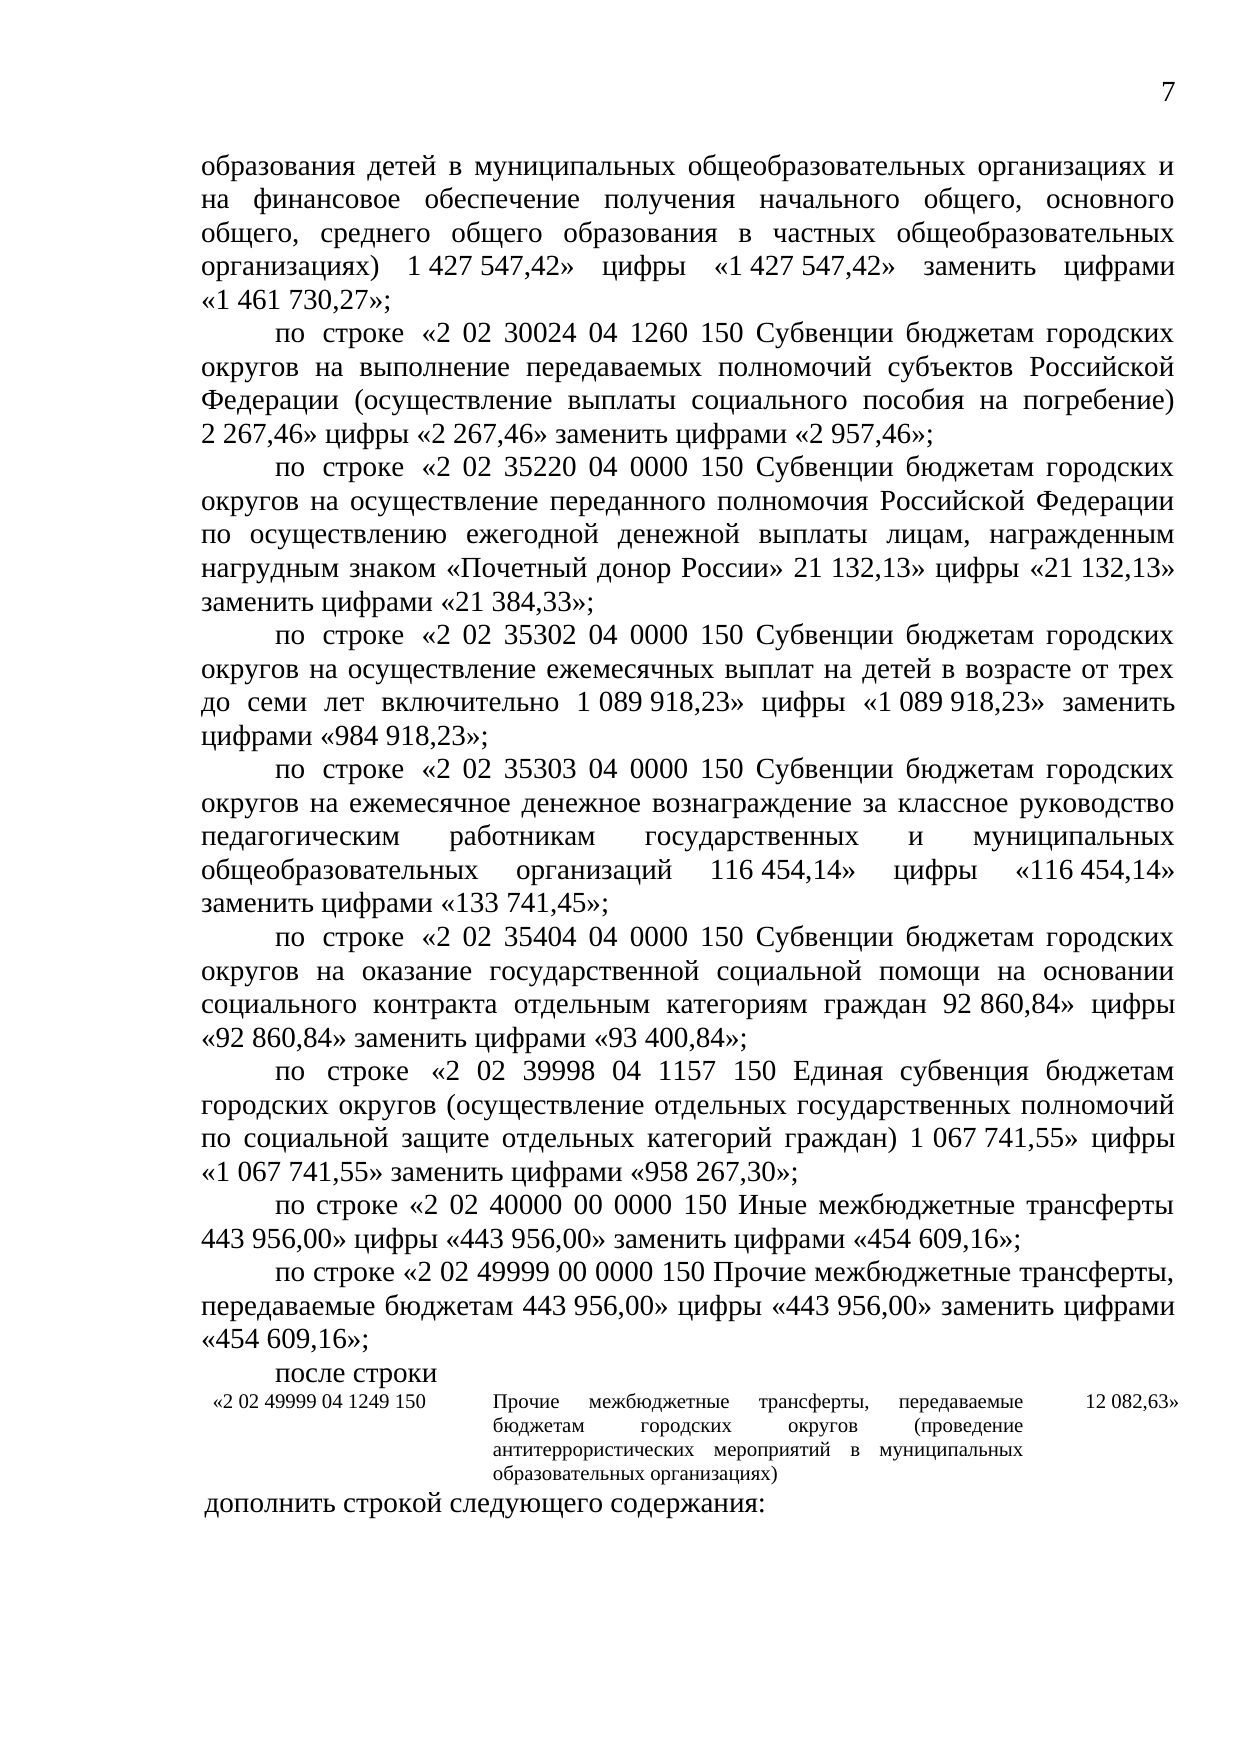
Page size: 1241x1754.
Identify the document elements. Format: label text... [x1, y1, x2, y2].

text по строке «2 02 49999 00 0000 150 Прочие межбюджетные трансферты, передаваемые бюджетам 443 956,00» цифры «443 956,00» заменить цифрами «454 609,16»; [201, 1254, 1175, 1355]
text после строки [201, 1355, 1175, 1389]
text дополнить строкой следующего содержания: [201, 1485, 1175, 1518]
table_header 12 082,63» [1035, 1389, 1190, 1485]
text по строке «2 02 30024 04 1260 150 Субвенции бюджетам городских округов на выполнение передаваемых полномочий субъектов Российской Федерации (осуществление выплаты социального пособия на погребение) 2 267,46» цифры «2 267,46» заменить цифрами «2 957,46»; [201, 315, 1175, 449]
text по строке «2 02 35220 04 0000 150 Субвенции бюджетам городских округов на осуществление переданного полномочия Российской Федерации по осуществлению ежегодной денежной выплаты лицам, награжденным нагрудным знаком «Почетный донор России» 21 132,13» цифры «21 132,13» заменить цифрами «21 384,33»; [201, 449, 1175, 617]
text по строке «2 02 35303 04 0000 150 Субвенции бюджетам городских округов на ежемесячное денежное вознаграждение за классное руководство педагогическим работникам государственных и муниципальных общеобразовательных организаций 116 454,14» цифры «116 454,14» заменить цифрами «133 741,45»; [201, 751, 1175, 919]
table_header «2 02 49999 04 1249 150 [201, 1389, 481, 1485]
text по строке «2 02 35302 04 0000 150 Субвенции бюджетам городских округов на осуществление ежемесячных выплат на детей в возрасте от трех до семи лет включительно 1 089 918,23» цифры «1 089 918,23» заменить цифрами «984 918,23»; [201, 617, 1175, 751]
text по строке «2 02 35404 04 0000 150 Субвенции бюджетам городских округов на оказание государственной социальной помощи на основании социального контракта отдельным категориям граждан 92 860,84» цифры «92 860,84» заменить цифрами «93 400,84»; [201, 919, 1175, 1053]
table_header Прочие межбюджетные трансферты, передаваемые бюджетам городских округов (проведение антитеррористических мероприятий в муниципальных образовательных организациях) [481, 1389, 1035, 1485]
text по строке «2 02 39998 04 1157 150 Единая субвенция бюджетам городских округов (осуществление отдельных государственных полномочий по социальной защите отдельных категорий граждан) 1 067 741,55» цифры «1 067 741,55» заменить цифрами «958 267,30»; [201, 1053, 1175, 1187]
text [201, 148, 1175, 315]
text по строке «2 02 40000 00 0000 150 Иные межбюджетные трансферты 443 956,00» цифры «443 956,00» заменить цифрами «454 609,16»; [201, 1187, 1175, 1254]
